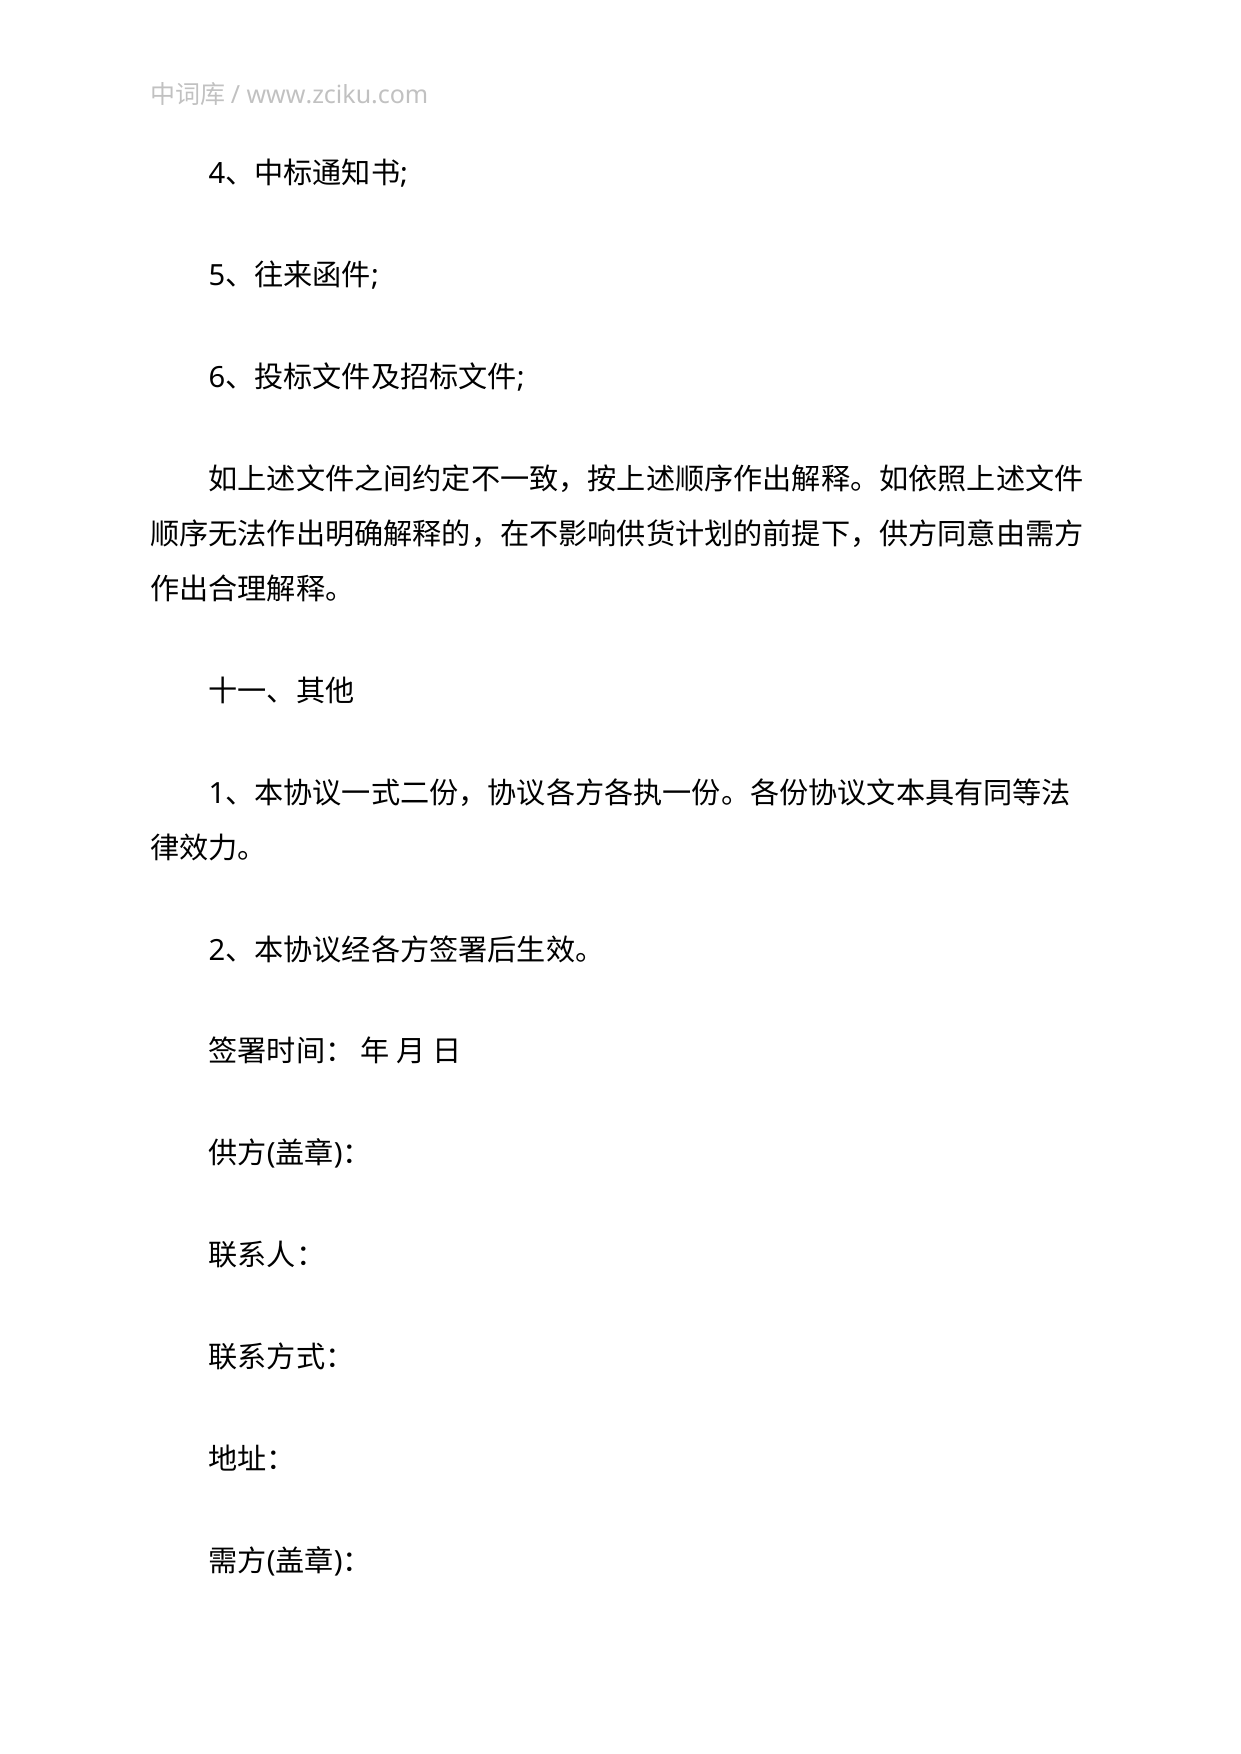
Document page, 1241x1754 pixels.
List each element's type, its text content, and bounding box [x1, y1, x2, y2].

text 联系人： [150, 1232, 1090, 1274]
text 2、本协议经各方签署后生效。 [150, 926, 1090, 968]
text 供方(盖章)： [150, 1130, 1090, 1172]
text 联系方式： [150, 1333, 1090, 1376]
text 如上述文件之间约定不一致，按上述顺序作出解释。如依照上述文件顺序无法作出明确解释的，在不影响供货计划的前提下，供方同意由需方作出合理解释。 [150, 456, 1090, 608]
text 签署时间： 年 月 日 [150, 1028, 1090, 1070]
text 十一、其他 [150, 667, 1090, 710]
text 1、本协议一式二份，协议各方各执一份。各份协议文本具有同等法律效力。 [150, 769, 1090, 867]
text 4、中标通知书; [150, 150, 1090, 192]
text 5、往来函件; [150, 252, 1090, 294]
text 6、投标文件及招标文件; [150, 354, 1090, 396]
text 地址： [150, 1435, 1090, 1478]
text 需方(盖章)： [150, 1537, 1090, 1579]
